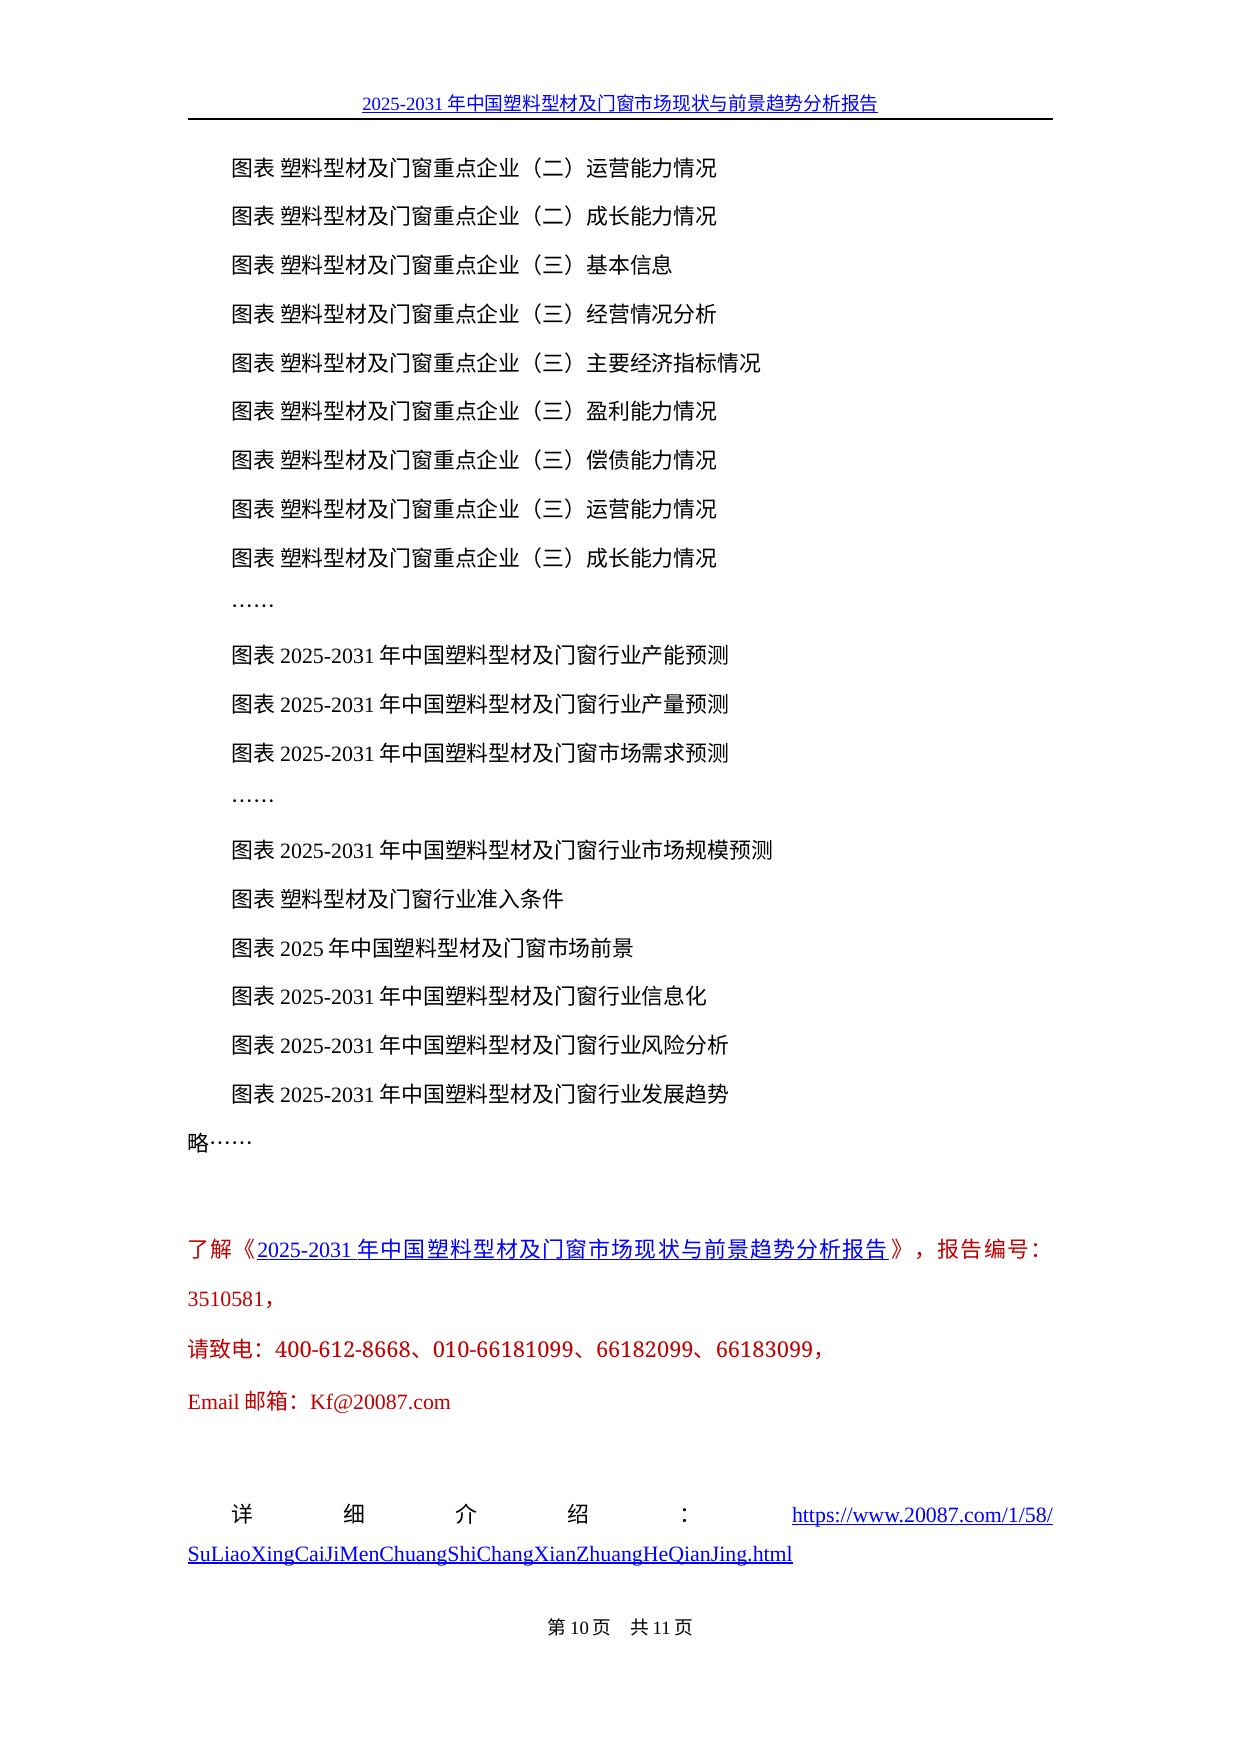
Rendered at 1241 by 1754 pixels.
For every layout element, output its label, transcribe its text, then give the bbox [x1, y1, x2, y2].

text Email邮箱：Kf@20087.com [187, 1383, 1053, 1416]
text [187, 150, 1053, 1158]
text 详细介绍：https://www.20087.com/1/58/SuLiaoXingCaiJiMenChuangShiChangXianZhuangHeQianJing.html [187, 1496, 1053, 1569]
text 请致电：400-612-8668、010-66181099、66182099、66183099， [187, 1332, 1053, 1364]
text 了解《2025-2031年中国塑料型材及门窗市场现状与前景趋势分析报告》，报告编号：3510581， [187, 1232, 1053, 1313]
